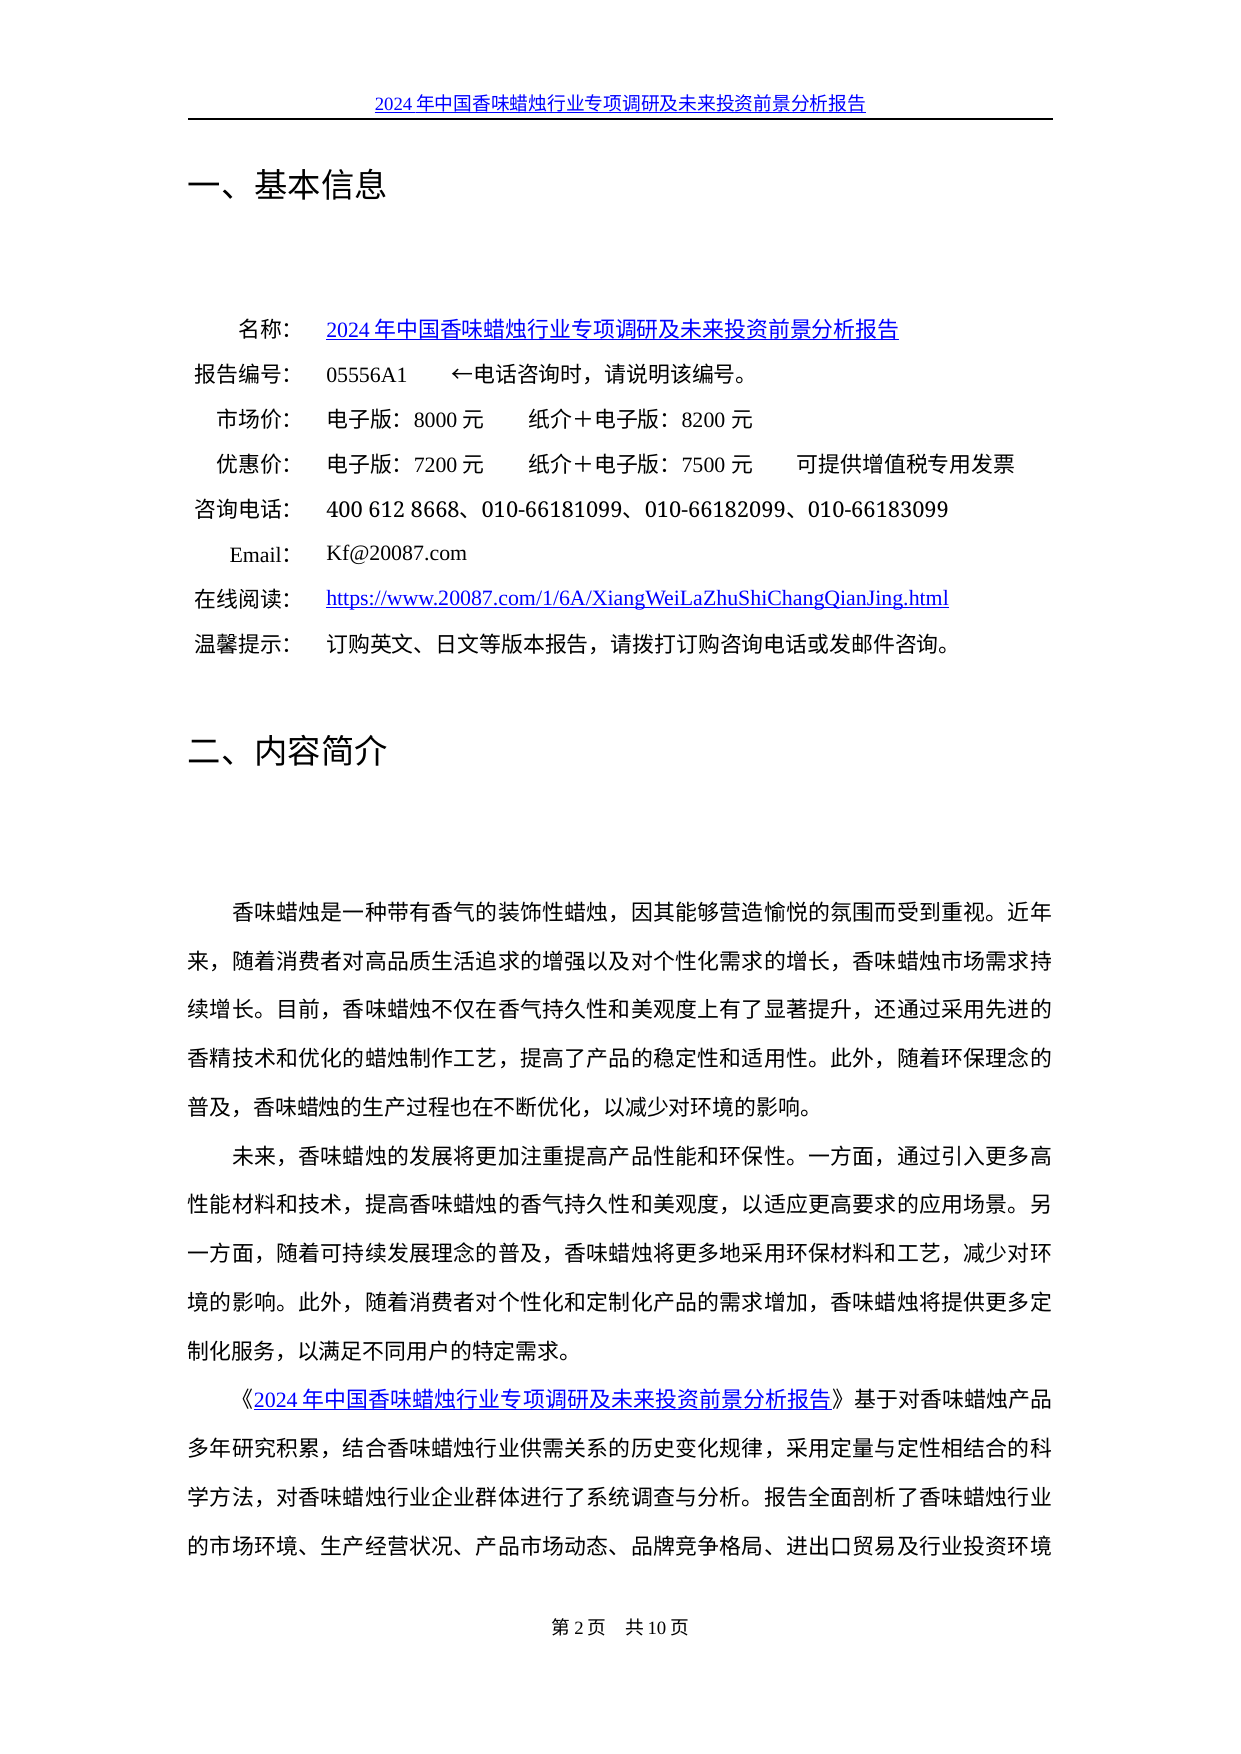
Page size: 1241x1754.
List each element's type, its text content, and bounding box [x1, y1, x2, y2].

table_cell 电子版：7200 元 纸介＋电子版：7500 元 可提供增值税专用发票 [315, 447, 1073, 492]
table_cell Kf@20087.com [315, 537, 1073, 582]
table_cell 市场价： [167, 402, 315, 447]
table_cell 400 612 8668、010-66181099、010-66182099、010-66183099 [315, 492, 1073, 537]
title 二、内容简介 [187, 717, 1053, 782]
table_cell [315, 582, 1073, 627]
table_cell 报告编号： [167, 357, 315, 402]
table_cell 05556A1 ←电话咨询时，请说明该编号。 [315, 357, 1073, 402]
table_cell Email： [167, 537, 315, 582]
table_cell 订购英文、日文等版本报告，请拨打订购咨询电话或发邮件咨询。 [315, 627, 1073, 672]
table_cell 电子版：8000 元 纸介＋电子版：8200 元 [315, 402, 1073, 447]
table_cell 在线阅读： [167, 582, 315, 627]
table_cell 咨询电话： [167, 492, 315, 537]
table_cell 温馨提示： [167, 627, 315, 672]
title 一、基本信息 [187, 150, 1053, 215]
table_header 2024年中国香味蜡烛行业专项调研及未来投资前景分析报告 [315, 312, 1073, 357]
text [187, 894, 1053, 1561]
table_cell 优惠价： [167, 447, 315, 492]
table_header 名称： [167, 312, 315, 357]
